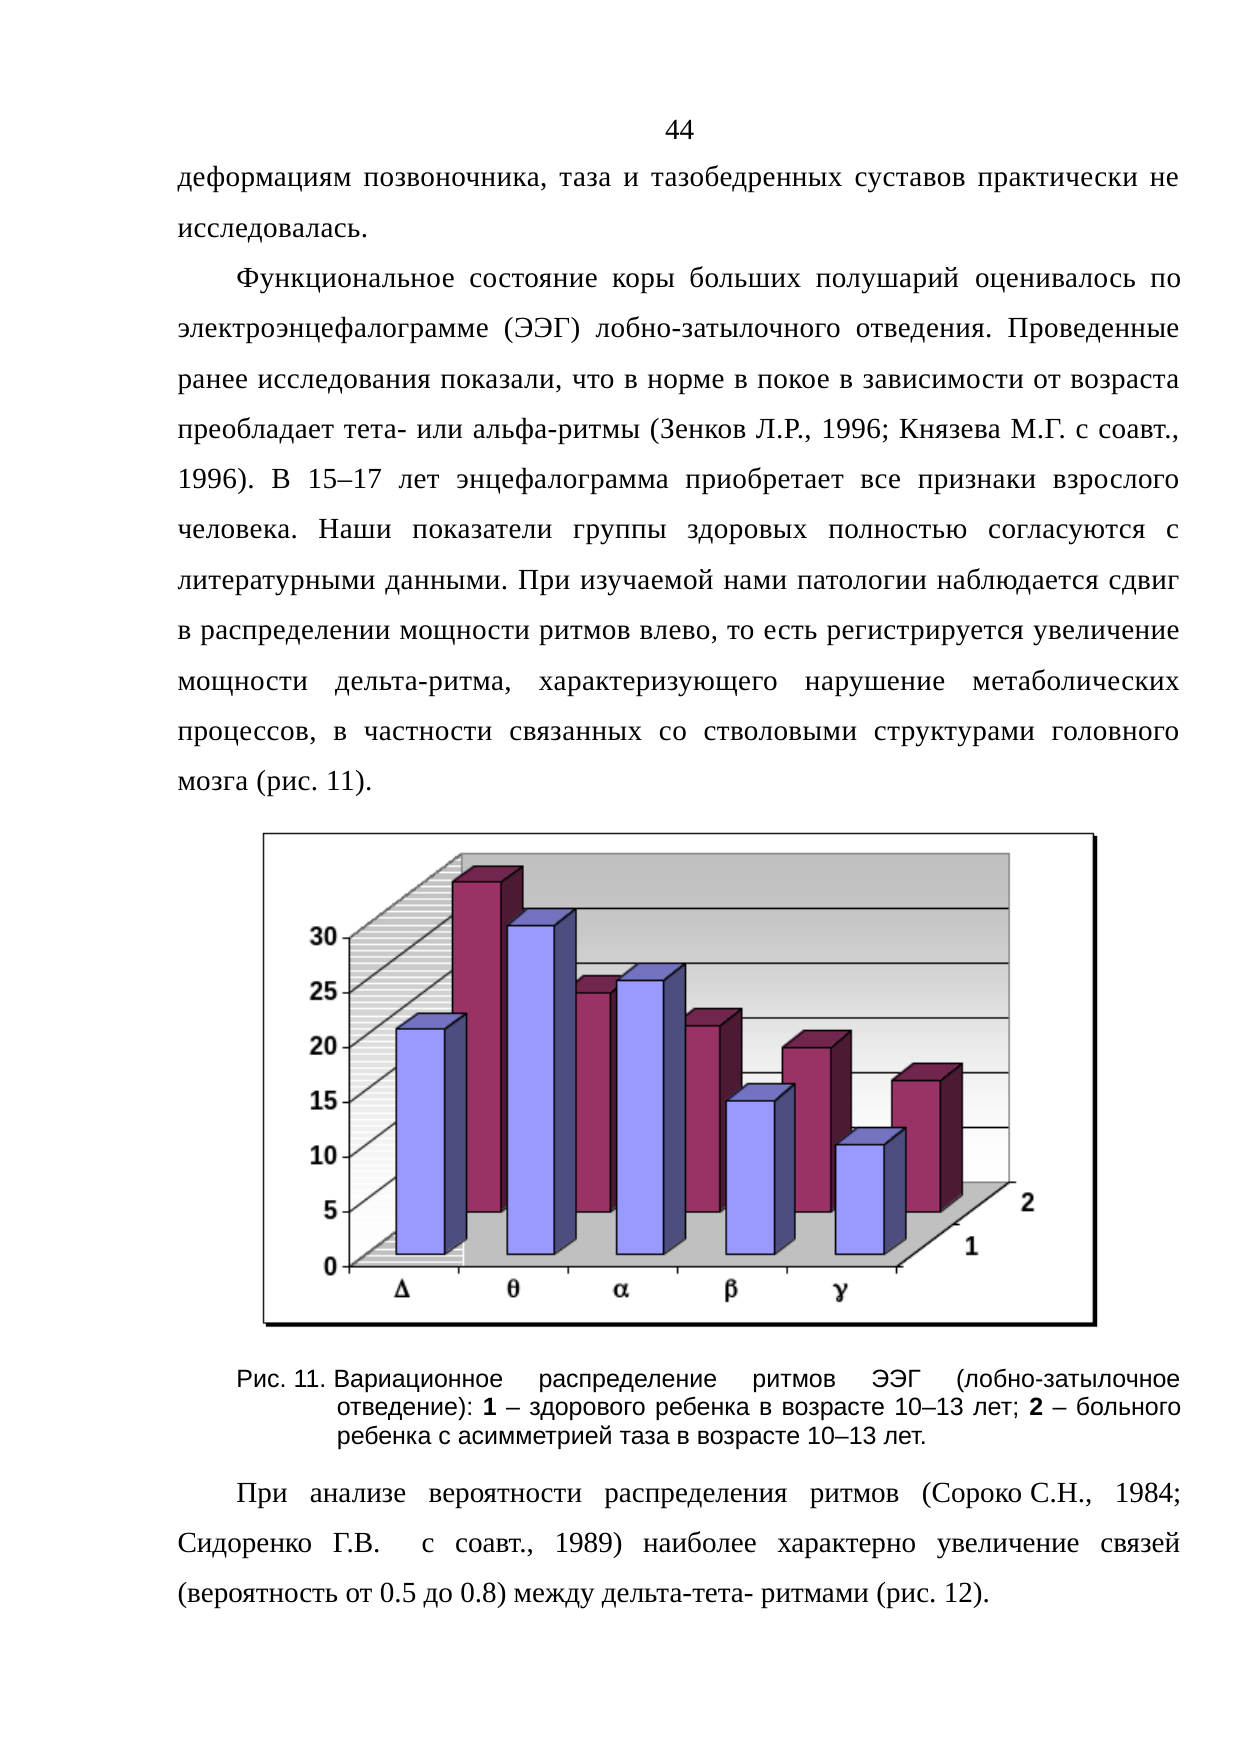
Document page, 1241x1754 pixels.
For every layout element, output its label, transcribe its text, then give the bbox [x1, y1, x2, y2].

text Функциональное состояние коры больших полушарий оценивалось по электроэнцефалограмме (ЭЭГ) лобно-затылочного отведения. Проведенные ранее исследования показали, что в норме в покое в зависимости от возраста преобладает тета- или альфа-ритмы (Зенков Л.Р., 1996; Князева М.Г. с соавт., 1996). В 15–17 лет энцефалограмма приобретает все признаки взрослого человека. Наши показатели группы здоровых полностью согласуются с литературными данными. При изучаемой нами патологии наблюдается сдвиг в распределении мощности ритмов влево, то есть регистрируется увеличение мощности дельта-ритма, характеризующего нарушение метаболических процессов, в частности связанных со стволовыми структурами головного мозга (рис. 11). [177, 260, 1181, 797]
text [177, 159, 1181, 243]
text Рис. 11. Вариационное распределение ритмов ЭЭГ (лобно-затылочное отведение): 1 – здорового ребенка в возрасте 10–13 лет; 2 – больного ребенка с асимметрией таза в возрасте 10–13 лет. [236, 1363, 1181, 1450]
text При анализе вероятности распределения ритмов (Сороко С.Н., 1984; Сидоренко Г.В. с соавт., 1989) наиболее характерно увеличение связей (вероятность от 0.5 до 0.8) между дельта-тета- ритмами (рис. 12). [177, 1475, 1181, 1609]
